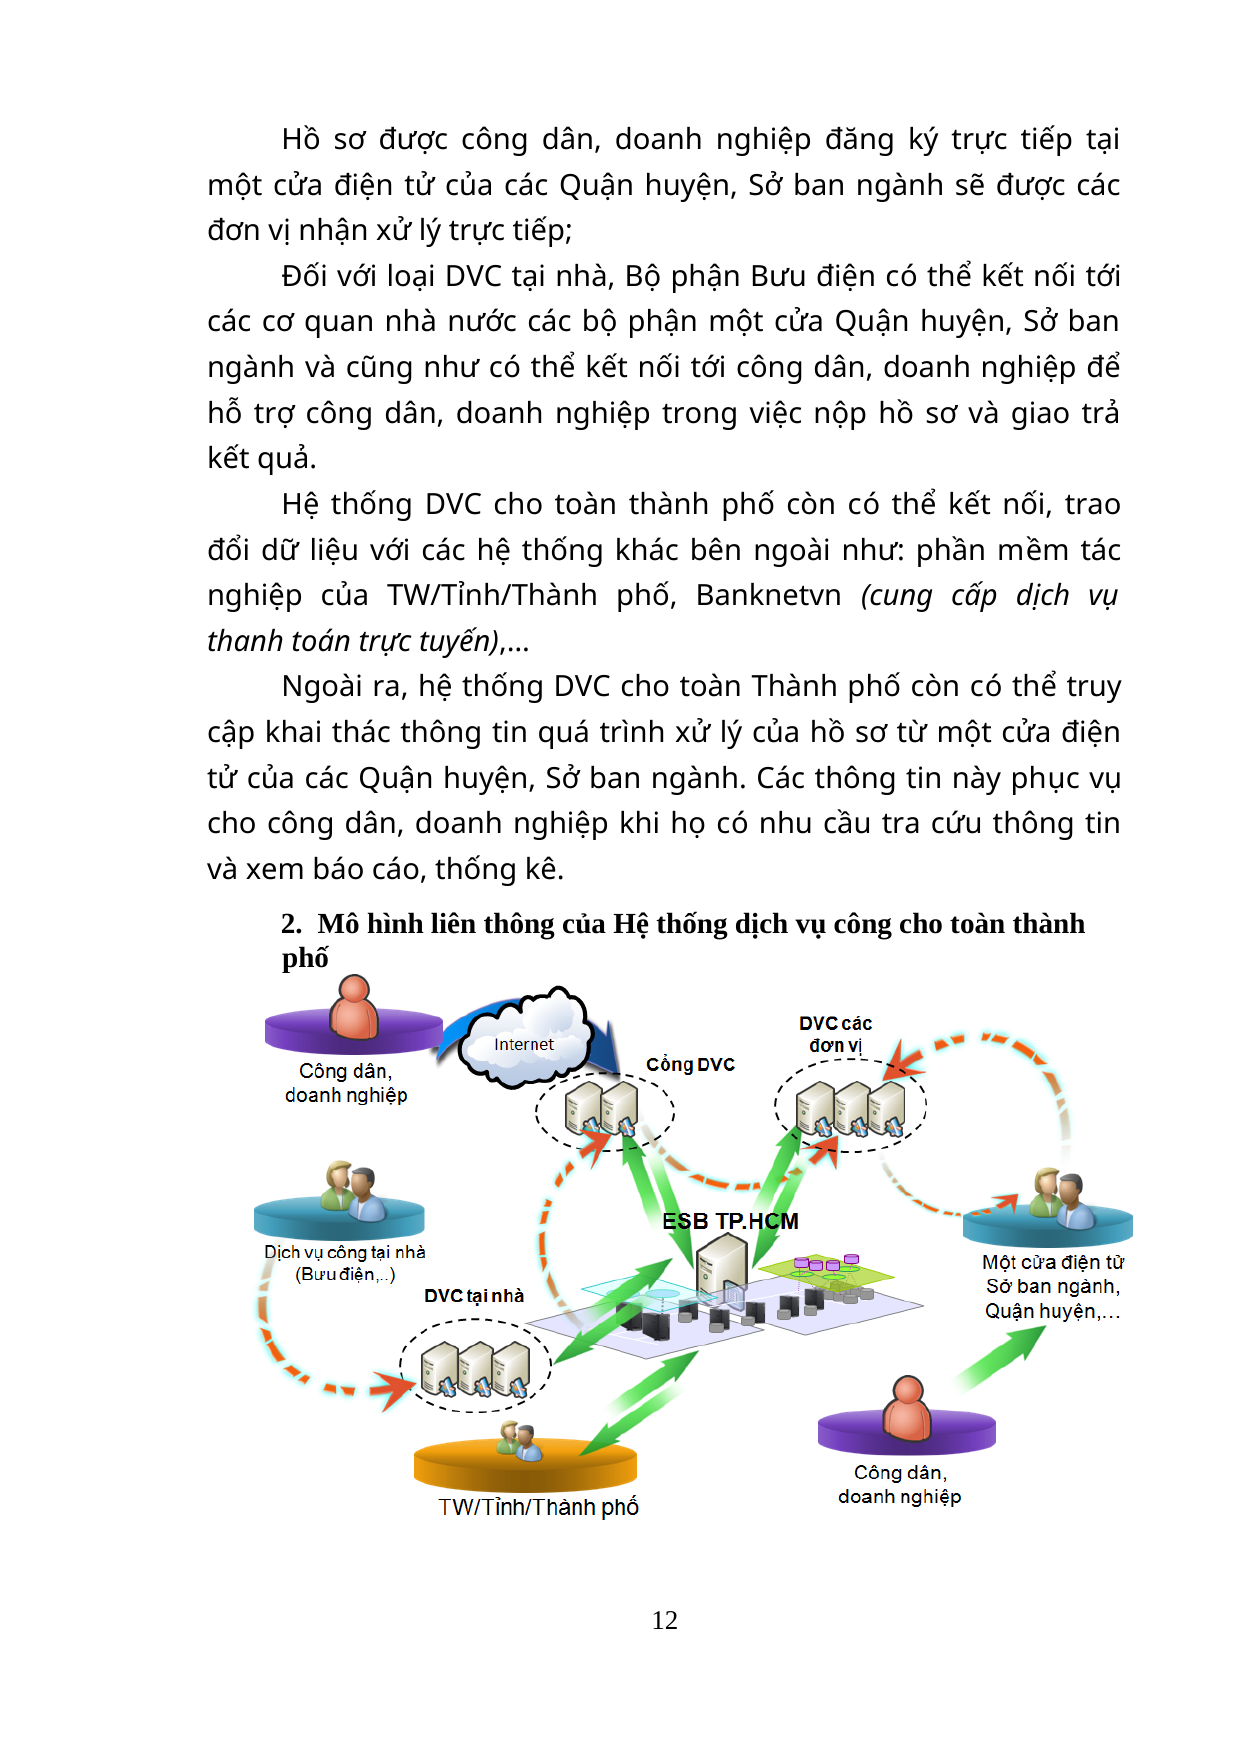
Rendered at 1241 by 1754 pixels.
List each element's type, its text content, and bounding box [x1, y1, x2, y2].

list Ngoài ra, hệ thống DVC cho toàn Thành phố còn có thể truy cập khai thác thông tin quá trình xử lý của hồ sơ từ một cửa điện tử của các Quận huyện, Sở ban ngành. Các thông tin này phục vụ cho công dân, doanh nghiệp khi họ có nhu cầu tra cứu thông tin và xem báo cáo, thống kê. [207, 666, 1122, 888]
list Hồ sơ được công dân, doanh nghiệp đăng ký trực tiếp tại một cửa điện tử của các Quận huyện, Sở ban ngành sẽ được các đơn vị nhận xử lý trực tiếp; [207, 118, 1122, 249]
picture [206, 973, 1144, 1521]
list Đối với loại DVC tại nhà, Bộ phận Bưu điện có thể kết nối tới các cơ quan nhà nước các bộ phận một cửa Quận huyện, Sở ban ngành và cũng như có thể kết nối tới công dân, doanh nghiệp để hỗ trợ công dân, doanh nghiệp trong việc nộp hồ sơ và giao trả kết quả. [207, 255, 1122, 477]
list Hệ thống DVC cho toàn thành phố còn có thể kết nối, trao đổi dữ liệu với các hệ thống khác bên ngoài như: phần mềm tác nghiệp của TW/Tỉnh/Thành phố, Banknetvn (cung cấp dịch vụ thanh toán trực tuyến),… [207, 483, 1122, 660]
subtitle Mô hình liên thông của Hệ thống dịch vụ công cho toàn thành phố [281, 906, 1122, 973]
